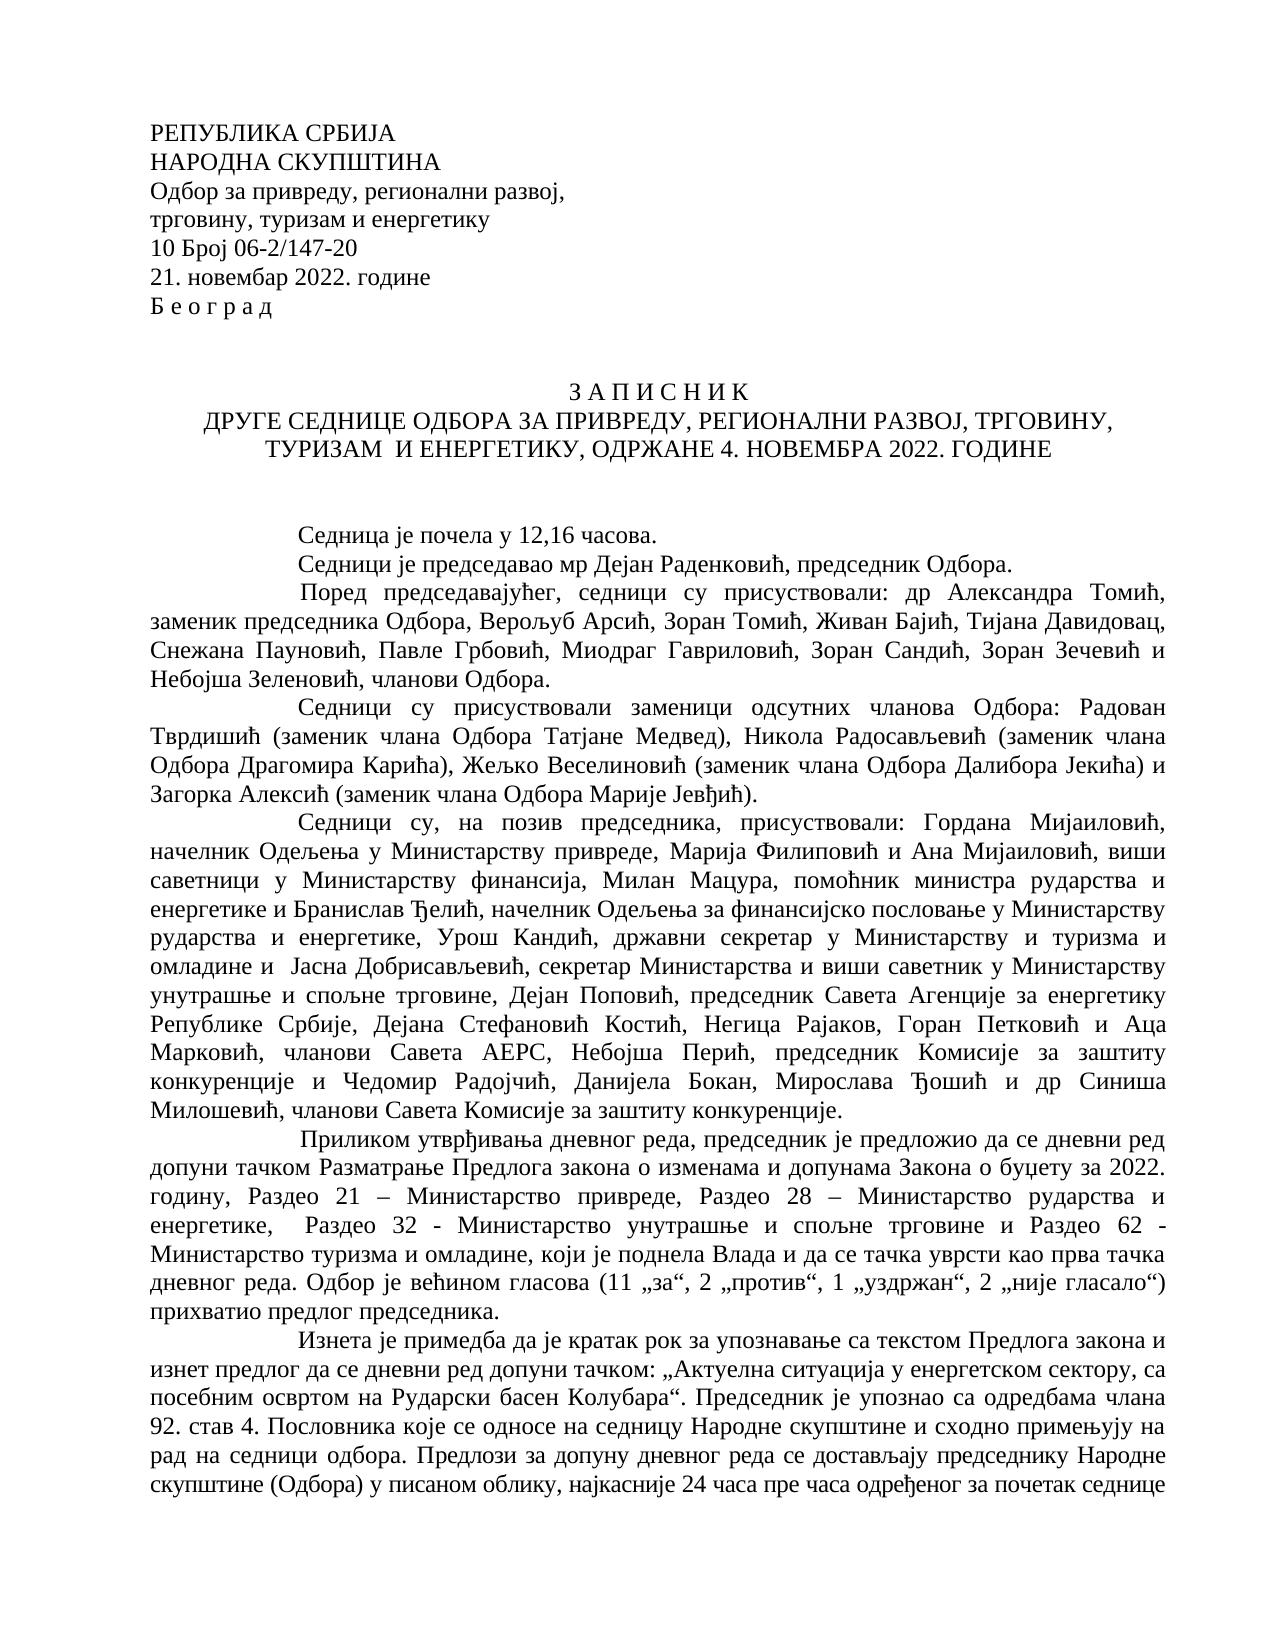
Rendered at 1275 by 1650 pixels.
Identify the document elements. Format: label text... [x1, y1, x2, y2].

text НАРОДНА СКУПШТИНА [150, 147, 1167, 176]
text Седници су, на позив председника, присуствовали: Гордана Мијаиловић, начелник Одељења у Министарству привреде, Марија Филиповић и Ана Мијаиловић, виши саветници у Министарству финансија, Милан Мацура, помоћник министра рударства и енергетике и Бранислав Ђелић, начелник Одељења за финансијско пословање у Министарству рударства и енергетике, Урош Кандић, државни секретар у Министарству и туризма и омладине и Јасна Добрисављевић, секретар Министарства и виши саветник у Министарству унутрашње и спољне трговине, Дејан Поповић, председник Савета Агенције за енергетику Републике Србије, Дејана Стефановић Костић, Негица Рајаков, Горан Петковић и Аца Марковић, чланови Савета АЕРС, Небојша Перић, председник Комисије за заштиту конкуренције и Чедомир Радојчић, Данијела Бокан, Мирослава Ђошић и др Синиша Милошевић, чланови Савета Комисије за заштиту конкуренције. [150, 807, 1167, 1124]
text Седници је председавао мр Дејан Раденковић, председник Одбора. [150, 549, 1167, 577]
text 21. новембар 2022. године [150, 262, 1167, 291]
text Б е о г р а д [150, 291, 1167, 319]
text З А П И С Н И К [150, 377, 1167, 406]
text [150, 1325, 1167, 1497]
text трговину, туризам и енергетику [150, 204, 1167, 233]
text Одбор за привреду, регионални развој, [150, 176, 1167, 204]
text Приликом утврђивања дневног реда, председник је предложио да се дневни ред допуни тачком Разматрање Предлога закона о изменама и допунама Закона о буџету за 2022. годину, Раздео 21 – Министарство привреде, Раздео 28 – Министарство рударства и енергетике, Раздео 32 - Министарство унутрашње и спољне трговине и Раздео 62 - Министарство туризма и омладине, који је поднела Влада и да се тачка уврсти као прва тачка дневног реда. Одбор је већином гласова (11 „за“, 2 „против“, 1 „уздржан“, 2 „није гласало“) прихватио предлог председника. [150, 1124, 1167, 1325]
text Поред председавајућег, седници су присуствовали: др Александра Томић, заменик председника Одбора, Верољуб Арсић, Зоран Томић, Живан Бајић, Тијана Давидовац, Снежана Пауновић, Павле Грбовић, Миодраг Гавриловић, Зоран Сандић, Зоран Зечевић и Небојша Зеленовић, чланови Одбора. [150, 577, 1167, 692]
text ДРУГЕ СЕДНИЦЕ ОДБОРА ЗА ПРИВРЕДУ, РЕГИОНАЛНИ РАЗВОЈ, ТРГОВИНУ, ТУРИЗАМ И ЕНЕРГЕТИКУ, ОДРЖАНЕ 4. НОВЕМБРА 2022. ГОДИНЕ [150, 406, 1167, 463]
text Седница је почела у 12,16 часова. [150, 520, 1167, 549]
text Седници су присуствовали заменици одсутних чланова Одбора: Радован Тврдишић (заменик члана Одбора Татјане Медвед), Никола Радосављевић (заменик члана Одбора Драгомира Карића), Жељко Веселиновић (заменик члана Одбора Далибора Јекића) и Загорка Алексић (заменик члана Одбора Марије Јевђић). [150, 692, 1167, 807]
text РЕПУБЛИКА СРБИЈА [150, 118, 1167, 147]
text 10 Број 06-2/147-20 [150, 233, 1167, 262]
